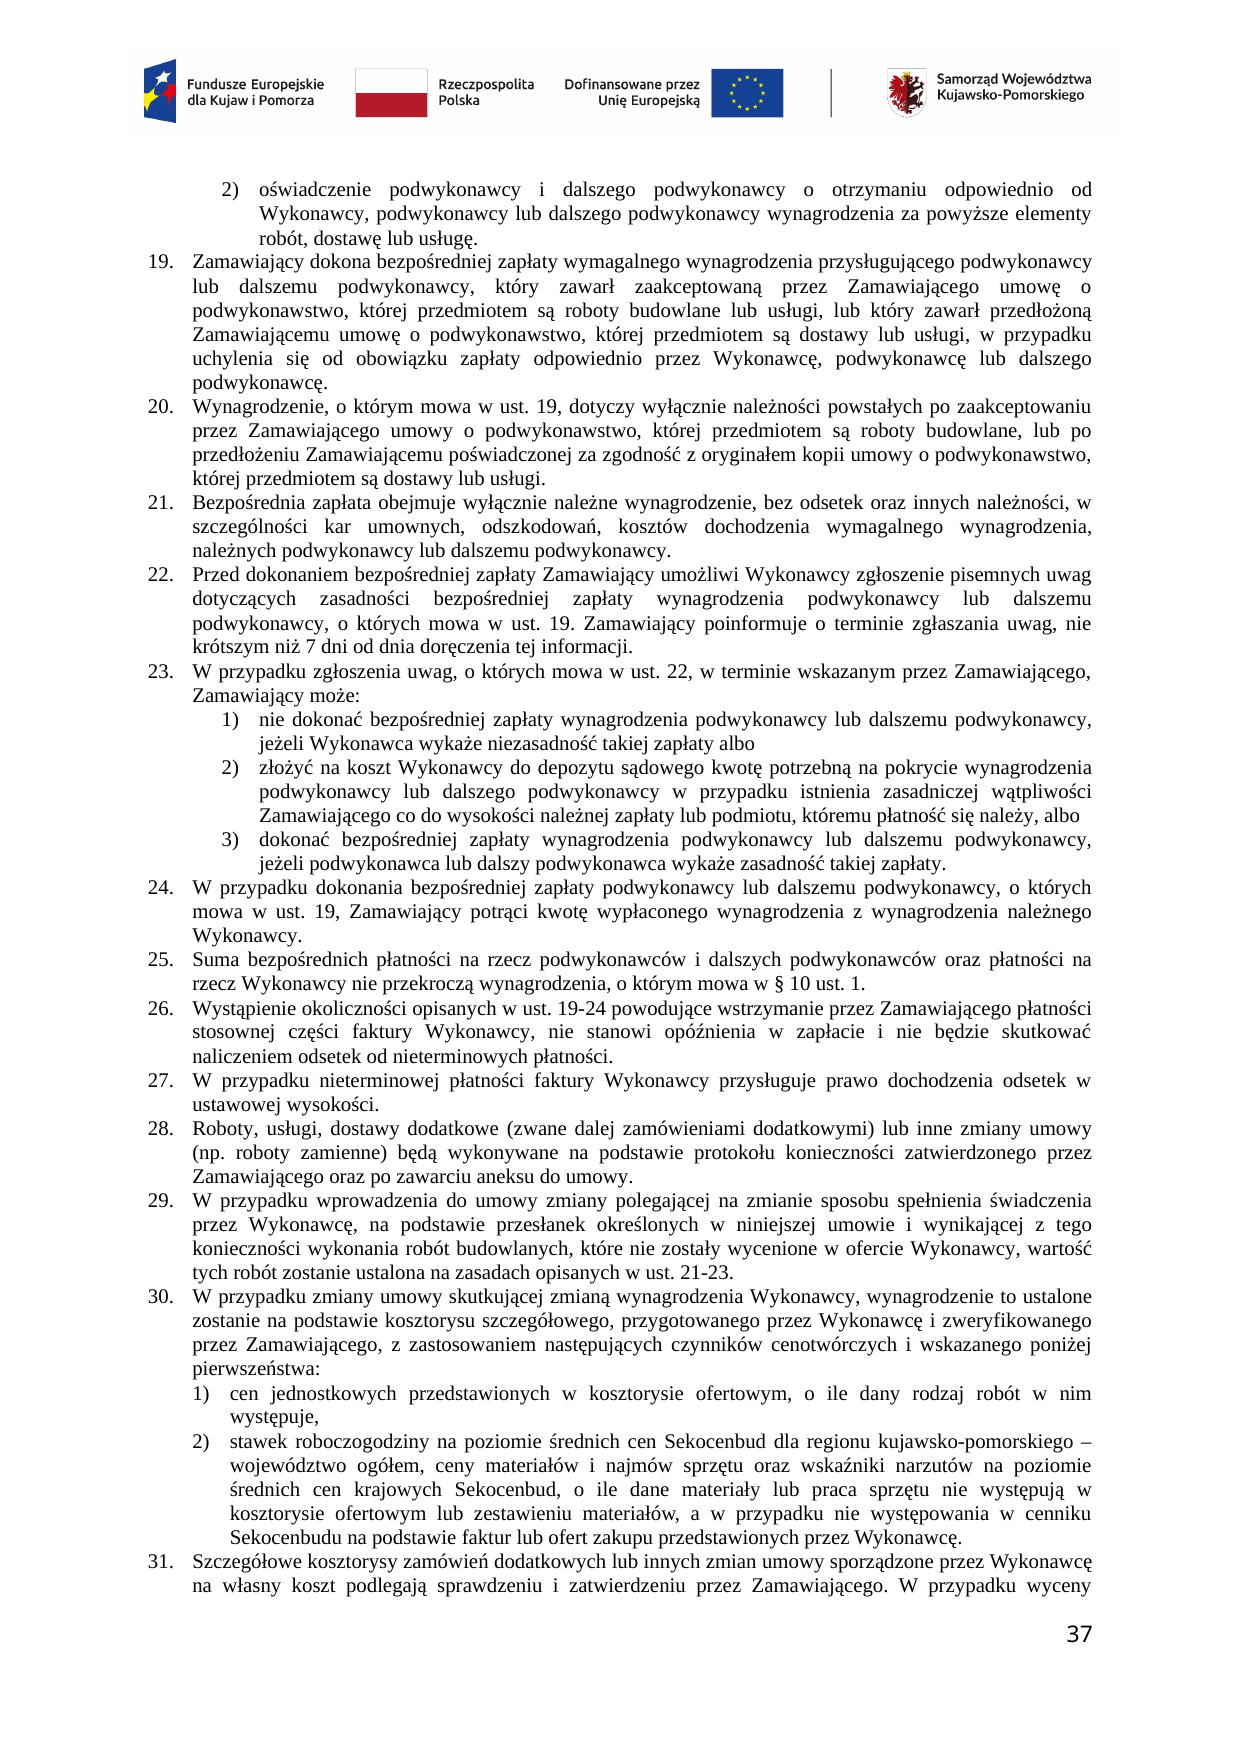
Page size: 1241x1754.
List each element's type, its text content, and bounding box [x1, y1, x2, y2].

list stawek roboczogodziny na poziomie średnich cen Sekocenbud dla regionu kujawsko-pomorskiego – województwo ogółem, ceny materiałów i najmów sprzętu oraz wskaźniki narzutów na poziomie średnich cen krajowych Sekocenbud, o ile dane materiały lub praca sprzętu nie występują w kosztorysie ofertowym lub zestawieniu materiałów, a w przypadku nie występowania w cenniku Sekocenbudu na podstawie faktur lub ofert zakupu przedstawionych przez Wykonawcę. [192, 1428, 1093, 1549]
list nie dokonać bezpośredniej zapłaty wynagrodzenia podwykonawcy lub dalszemu podwykonawcy, jeżeli Wykonawca wykaże niezasadność takiej zapłaty albo [221, 707, 1093, 755]
list Zamawiający dokona bezpośredniej zapłaty wymagalnego wynagrodzenia przysługującego podwykonawcy lub dalszemu podwykonawcy, który zawarł zaakceptowaną przez Zamawiającego umowę o podwykonawstwo, której przedmiotem są roboty budowlane lub usługi, lub który zawarł przedłożoną Zamawiającemu umowę o podwykonawstwo, której przedmiotem są dostawy lub usługi, w przypadku uchylenia się od obowiązku zapłaty odpowiednio przez Wykonawcę, podwykonawcę lub dalszego podwykonawcę. [148, 249, 1093, 394]
list dokonać bezpośredniej zapłaty wynagrodzenia podwykonawcy lub dalszemu podwykonawcy, jeżeli podwykonawca lub dalszy podwykonawca wykaże zasadność takiej zapłaty. [221, 827, 1093, 875]
list Wynagrodzenie, o którym mowa w ust. 19, dotyczy wyłącznie należności powstałych po zaakceptowaniu przez Zamawiającego umowy o podwykonawstwo, której przedmiotem są roboty budowlane, lub po przedłożeniu Zamawiającemu poświadczonej za zgodność z oryginałem kopii umowy o podwykonawstwo, której przedmiotem są dostawy lub usługi. [148, 394, 1093, 490]
list Bezpośrednia zapłata obejmuje wyłącznie należne wynagrodzenie, bez odsetek oraz innych należności, w szczególności kar umownych, odszkodowań, kosztów dochodzenia wymagalnego wynagrodzenia, należnych podwykonawcy lub dalszemu podwykonawcy. [148, 490, 1093, 562]
list Roboty, usługi, dostawy dodatkowe (zwane dalej zamówieniami dodatkowymi) lub inne zmiany umowy (np. roboty zamienne) będą wykonywane na podstawie protokołu konieczności zatwierdzonego przez Zamawiającego oraz po zawarciu aneksu do umowy. [148, 1116, 1093, 1188]
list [148, 1549, 1093, 1597]
list W przypadku zmiany umowy skutkującej zmianą wynagrodzenia Wykonawcy, wynagrodzenie to ustalone zostanie na podstawie kosztorysu szczegółowego, przygotowanego przez Wykonawcę i zweryfikowanego przez Zamawiającego, z zastosowaniem następujących czynników cenotwórczych i wskazanego poniżej pierwszeństwa: [148, 1284, 1093, 1380]
list W przypadku zgłoszenia uwag, o których mowa w ust. 22, w terminie wskazanym przez Zamawiającego, Zamawiający może: [148, 658, 1093, 707]
picture [128, 44, 1123, 139]
list W przypadku wprowadzenia do umowy zmiany polegającej na zmianie sposobu spełnienia świadczenia przez Wykonawcę, na podstawie przesłanek określonych w niniejszej umowie i wynikającej z tego konieczności wykonania robót budowlanych, które nie zostały wycenione w ofercie Wykonawcy, wartość tych robót zostanie ustalona na zasadach opisanych w ust. 21-23. [148, 1188, 1093, 1284]
list Przed dokonaniem bezpośredniej zapłaty Zamawiający umożliwi Wykonawcy zgłoszenie pisemnych uwag dotyczących zasadności bezpośredniej zapłaty wynagrodzenia podwykonawcy lub dalszemu podwykonawcy, o których mowa w ust. 19. Zamawiający poinformuje o terminie zgłaszania uwag, nie krótszym niż 7 dni od dnia doręczenia tej informacji. [148, 562, 1093, 658]
list W przypadku nieterminowej płatności faktury Wykonawcy przysługuje prawo dochodzenia odsetek w ustawowej wysokości. [148, 1068, 1093, 1116]
list W przypadku dokonania bezpośredniej zapłaty podwykonawcy lub dalszemu podwykonawcy, o których mowa w ust. 19, Zamawiający potrąci kwotę wypłaconego wynagrodzenia z wynagrodzenia należnego Wykonawcy. [148, 875, 1093, 947]
list cen jednostkowych przedstawionych w kosztorysie ofertowym, o ile dany rodzaj robót w nim występuje, [192, 1380, 1093, 1428]
list Suma bezpośrednich płatności na rzecz podwykonawców i dalszych podwykonawców oraz płatności na rzecz Wykonawcy nie przekroczą wynagrodzenia, o którym mowa w § 10 ust. 1. [148, 947, 1093, 995]
list Wystąpienie okoliczności opisanych w ust. 19-24 powodujące wstrzymanie przez Zamawiającego płatności stosownej części faktury Wykonawcy, nie stanowi opóźnienia w zapłacie i nie będzie skutkować naliczeniem odsetek od nieterminowych płatności. [148, 995, 1093, 1068]
list oświadczenie podwykonawcy i dalszego podwykonawcy o otrzymaniu odpowiednio od Wykonawcy, podwykonawcy lub dalszego podwykonawcy wynagrodzenia za powyższe elementy robót, dostawę lub usługę. [221, 177, 1093, 249]
list złożyć na koszt Wykonawcy do depozytu sądowego kwotę potrzebną na pokrycie wynagrodzenia podwykonawcy lub dalszego podwykonawcy w przypadku istnienia zasadniczej wątpliwości Zamawiającego co do wysokości należnej zapłaty lub podmiotu, któremu płatność się należy, albo [221, 755, 1093, 827]
